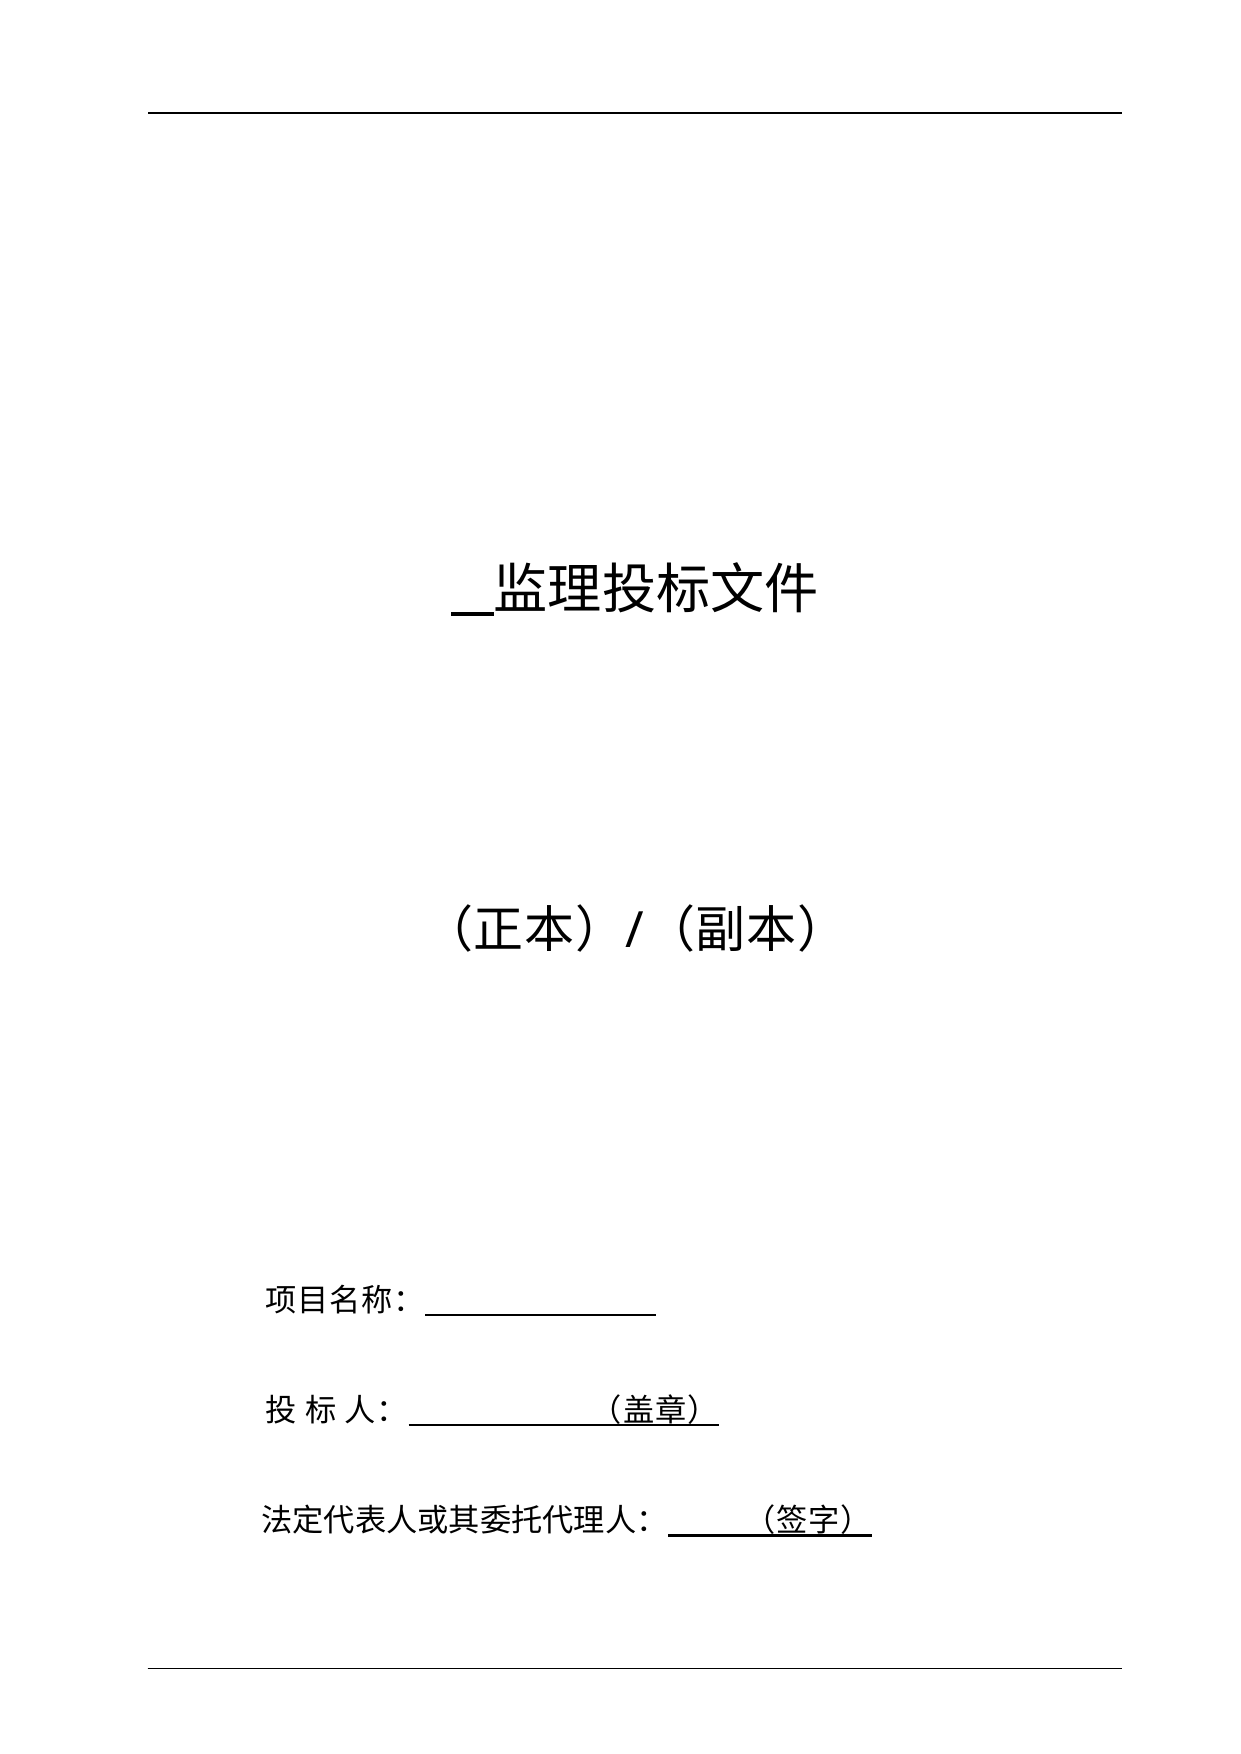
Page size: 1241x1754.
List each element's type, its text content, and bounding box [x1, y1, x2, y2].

text 投 标 人： （盖章） [148, 1375, 1122, 1440]
text 监理投标文件 [148, 536, 1122, 633]
text 法定代表人或其委托代理人： （签字） [148, 1486, 1122, 1551]
text （正本）/（副本） [148, 877, 1122, 974]
text 项目名称： [148, 1265, 1122, 1330]
